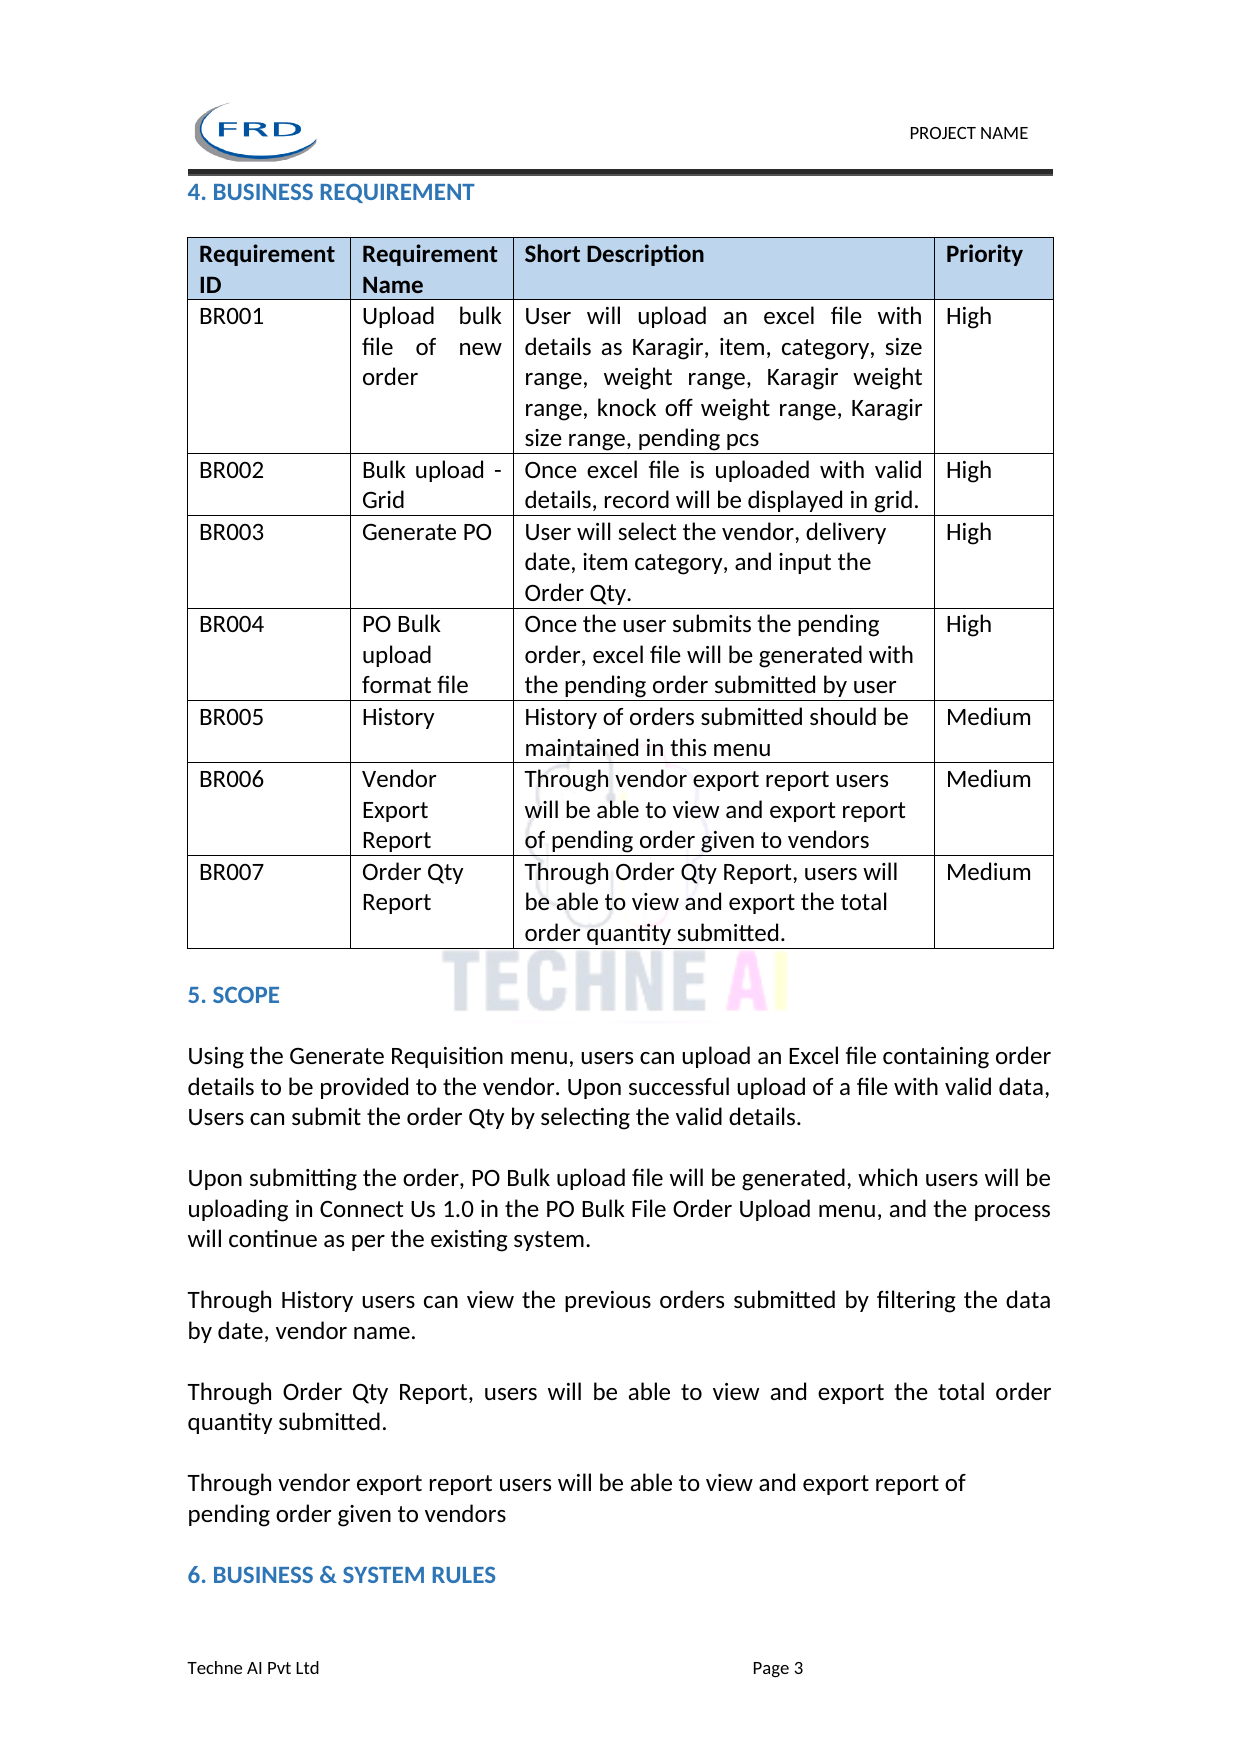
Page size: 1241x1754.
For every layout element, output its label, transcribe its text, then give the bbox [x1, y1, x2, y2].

table_cell Generate PO [351, 516, 513, 608]
table_cell BR001 [188, 300, 350, 453]
table_cell High [935, 454, 1053, 515]
text Through Order Qty Report, users will be able to view and export the total order quantity submitted. [187, 1376, 1053, 1437]
table_cell High [935, 609, 1053, 700]
table_cell Through vendor export report users will be able to view and export report of pending order given to vendors [514, 763, 934, 855]
table_cell BR004 [188, 609, 350, 700]
text Using the Generate Requisition menu, users can upload an Excel file containing order details to be provided to the vendor. Upon successful upload of a file with valid data, Users can submit the order Qty by selecting the valid details. [187, 1040, 1053, 1132]
table_cell BR003 [188, 516, 350, 608]
table_cell Medium [935, 763, 1053, 855]
list BUSINESS & SYSTEM RULES [187, 1559, 1053, 1589]
text Through vendor export report users will be able to view and export report of pending order given to vendors [187, 1467, 1053, 1528]
table_cell High [935, 300, 1053, 453]
table_cell BR005 [188, 701, 350, 762]
table_cell BR002 [188, 454, 350, 515]
table_cell Vendor Export Report [351, 763, 513, 855]
table_cell Through Order Qty Report, users will be able to view and export the total order quantity submitted. [514, 856, 934, 947]
table_header Priority [935, 238, 1053, 299]
table_cell Bulk upload - Grid [351, 454, 513, 515]
table_cell High [935, 516, 1053, 608]
table_cell Medium [935, 701, 1053, 762]
table_cell History [351, 701, 513, 762]
table_header Requirement Name [351, 238, 513, 299]
table_cell Medium [935, 856, 1053, 947]
table_cell Upload bulk file of new order [351, 300, 513, 453]
list BUSINESS REQUIREMENT [187, 176, 1053, 207]
table_cell BR006 [188, 763, 350, 855]
table_cell Once the user submits the pending order, excel file will be generated with the pending order submitted by user [514, 609, 934, 700]
table_cell User will upload an excel file with details as Karagir, item, category, size range, weight range, Karagir weight range, knock off weight range, Karagir size range, pending pcs [514, 300, 934, 453]
table_header Short Description [514, 238, 934, 299]
text Through History users can view the previous orders submitted by filtering the data by date, vendor name. [187, 1284, 1053, 1345]
table_cell History of orders submitted should be maintained in this menu [514, 701, 934, 762]
table_cell Once excel file is uploaded with valid details, record will be displayed in grid. [514, 454, 934, 515]
table_cell PO Bulk upload format file [351, 609, 513, 700]
table_cell Order Qty Report [351, 856, 513, 947]
text Upon submitting the order, PO Bulk upload file will be generated, which users will be uploading in Connect Us 1.0 in the PO Bulk File Order Upload menu, and the process will continue as per the existing system. [187, 1162, 1053, 1254]
list SCOPE [187, 979, 1053, 1009]
table_header Requirement ID [188, 238, 350, 299]
table_cell BR007 [188, 856, 350, 947]
table_cell User will select the vendor, delivery date, item category, and input the Order Qty. [514, 516, 934, 608]
